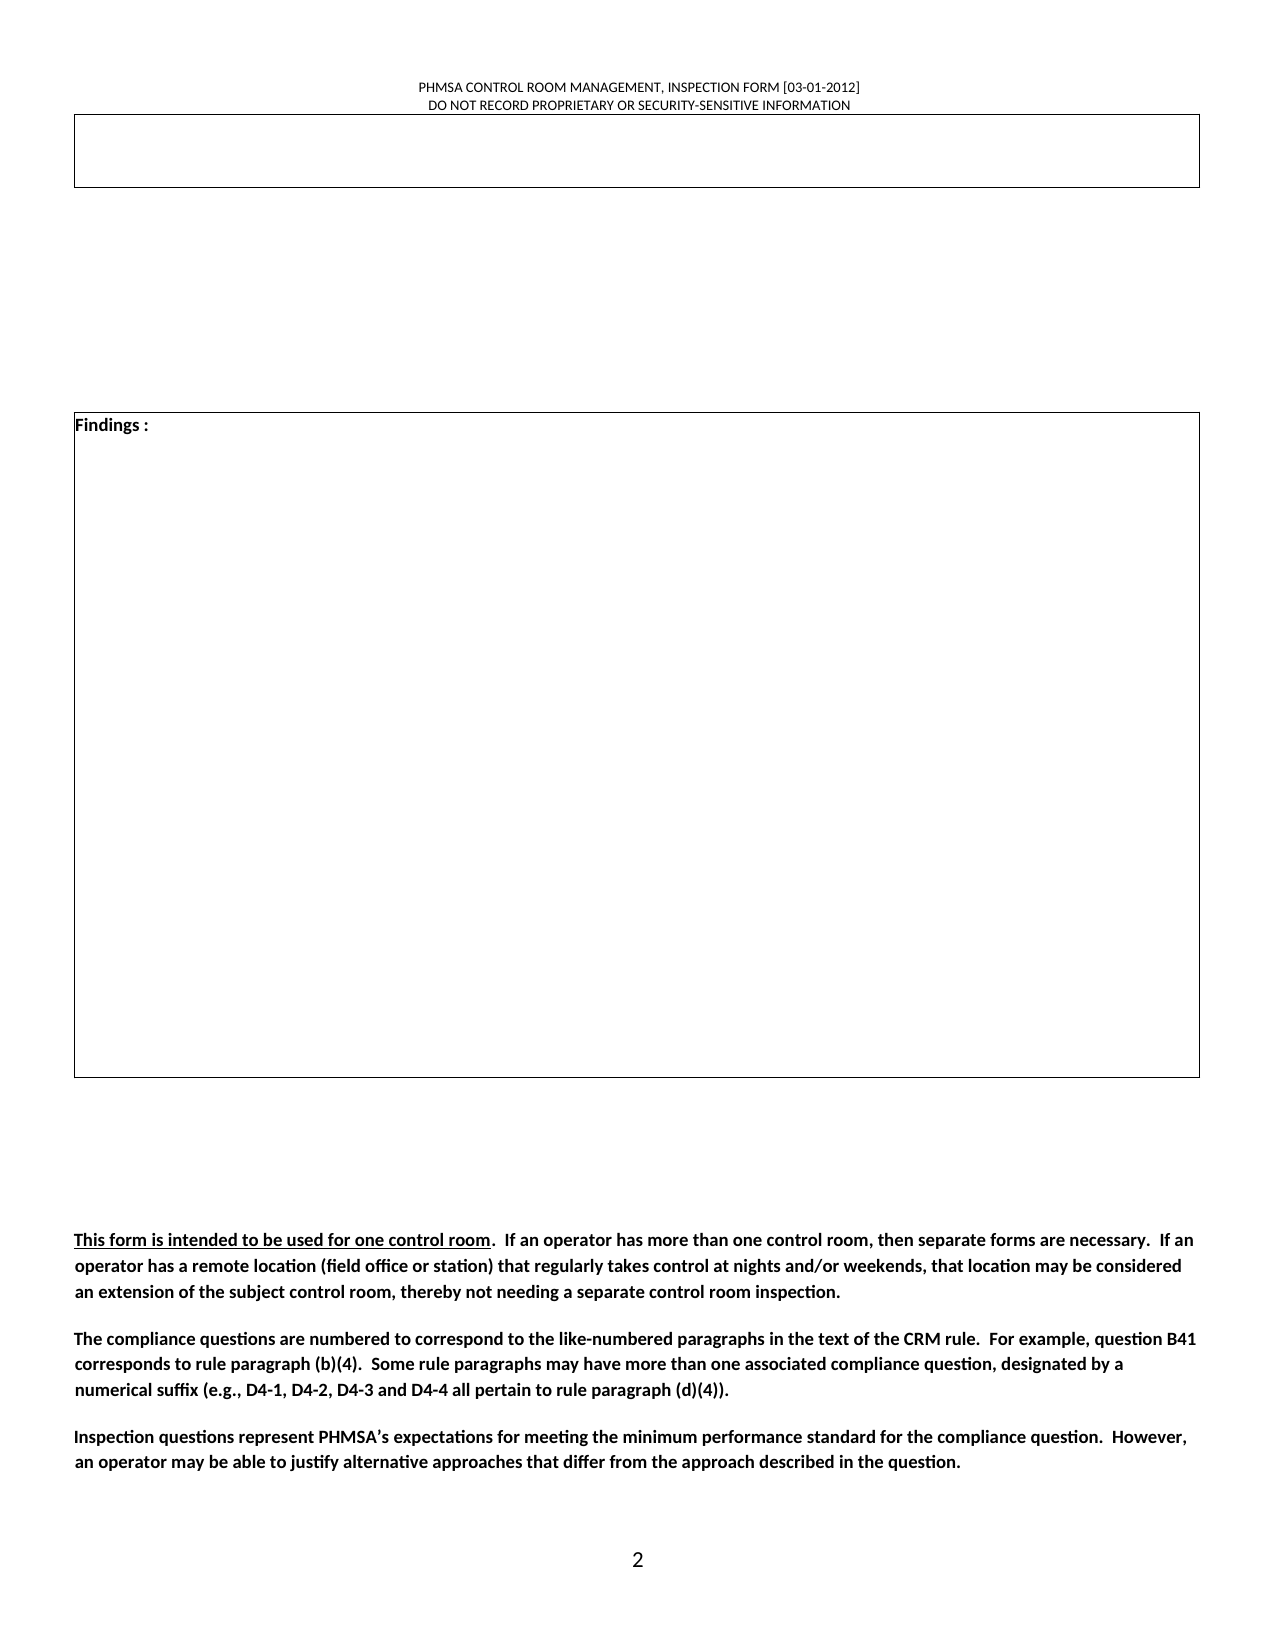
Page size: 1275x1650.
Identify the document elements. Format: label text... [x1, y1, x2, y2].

text Findings : [75, 413, 1199, 436]
text Inspection questions represent PHMSA’s expectations for meeting the minimum performance standard for the compliance question. However, an operator may be able to justify alternative approaches that differ from the approach described in the question. [73, 1425, 1199, 1474]
text The compliance questions are numbered to correspond to the like-numbered paragraphs in the text of the CRM rule. For example, question B41 corresponds to rule paragraph (b)(4). Some rule paragraphs may have more than one associated compliance question, designated by a numerical suffix (e.g., D4-1, D4-2, D4-3 and D4-4 all pertain to rule paragraph (d)(4)). [73, 1327, 1199, 1401]
text This form is intended to be used for one control room. If an operator has more than one control room, then separate forms are necessary. If an operator has a remote location (field office or station) that regularly takes control at nights and/or weekends, that location may be considered an extension of the subject control room, thereby not needing a separate control room inspection. [73, 1228, 1199, 1303]
